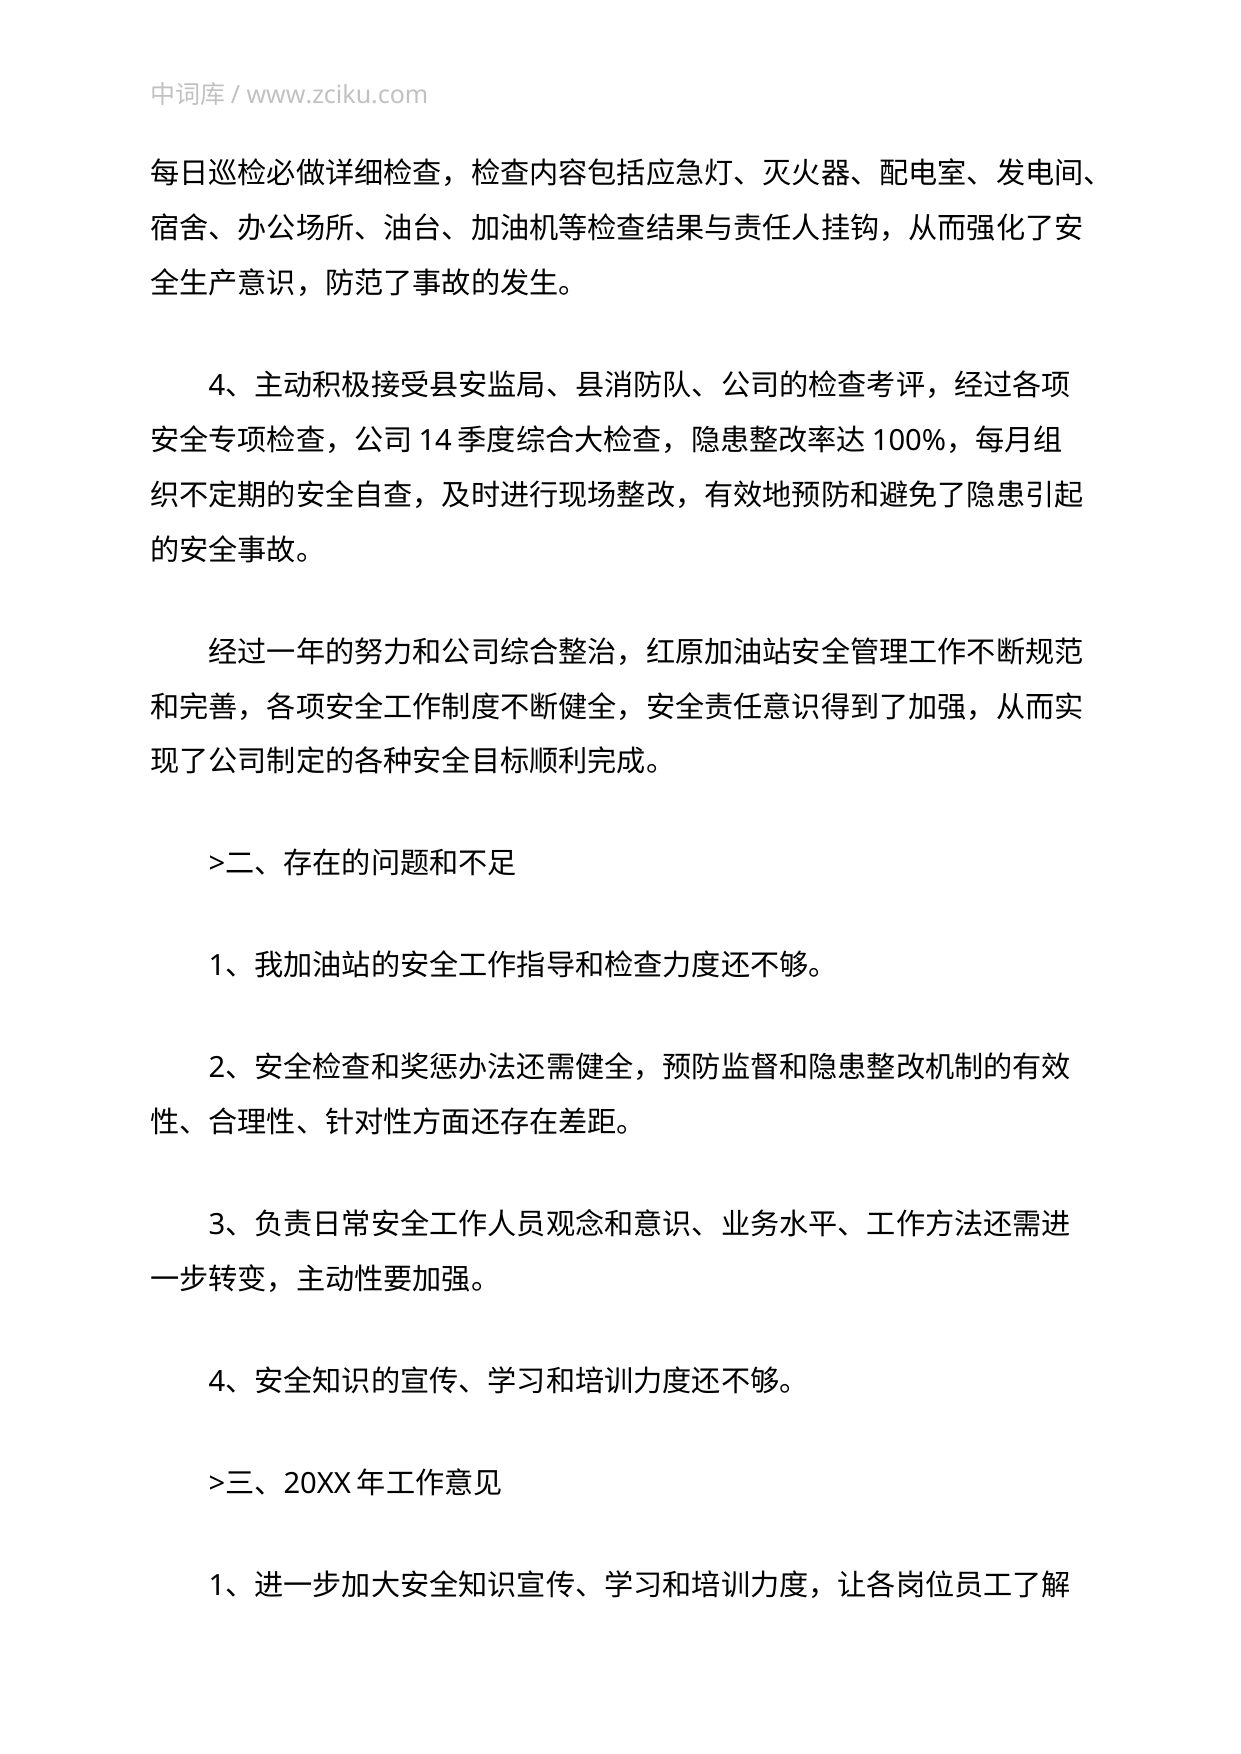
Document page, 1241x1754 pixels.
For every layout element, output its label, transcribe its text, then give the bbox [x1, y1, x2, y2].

text 1、我加油站的安全工作指导和检查力度还不够。 [150, 942, 1090, 984]
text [150, 150, 1090, 302]
text 经过一年的努力和公司综合整治，红原加油站安全管理工作不断规范和完善，各项安全工作制度不断健全，安全责任意识得到了加强，从而实现了公司制定的各种安全目标顺利完成。 [150, 628, 1090, 780]
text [150, 1561, 1090, 1604]
text 4、安全知识的宣传、学习和培训力度还不够。 [150, 1357, 1090, 1400]
text 2、安全检查和奖惩办法还需健全，预防监督和隐患整改机制的有效性、合理性、针对性方面还存在差距。 [150, 1044, 1090, 1141]
text >三、20XX年工作意见 [150, 1459, 1090, 1502]
text 3、负责日常安全工作人员观念和意识、业务水平、工作方法还需进一步转变，主动性要加强。 [150, 1201, 1090, 1298]
text 4、主动积极接受县安监局、县消防队、公司的检查考评，经过各项安全专项检查，公司14季度综合大检查，隐患整改率达100%，每月组织不定期的安全自查，及时进行现场整改，有效地预防和避免了隐患引起的安全事故。 [150, 362, 1090, 569]
text >二、存在的问题和不足 [150, 840, 1090, 882]
